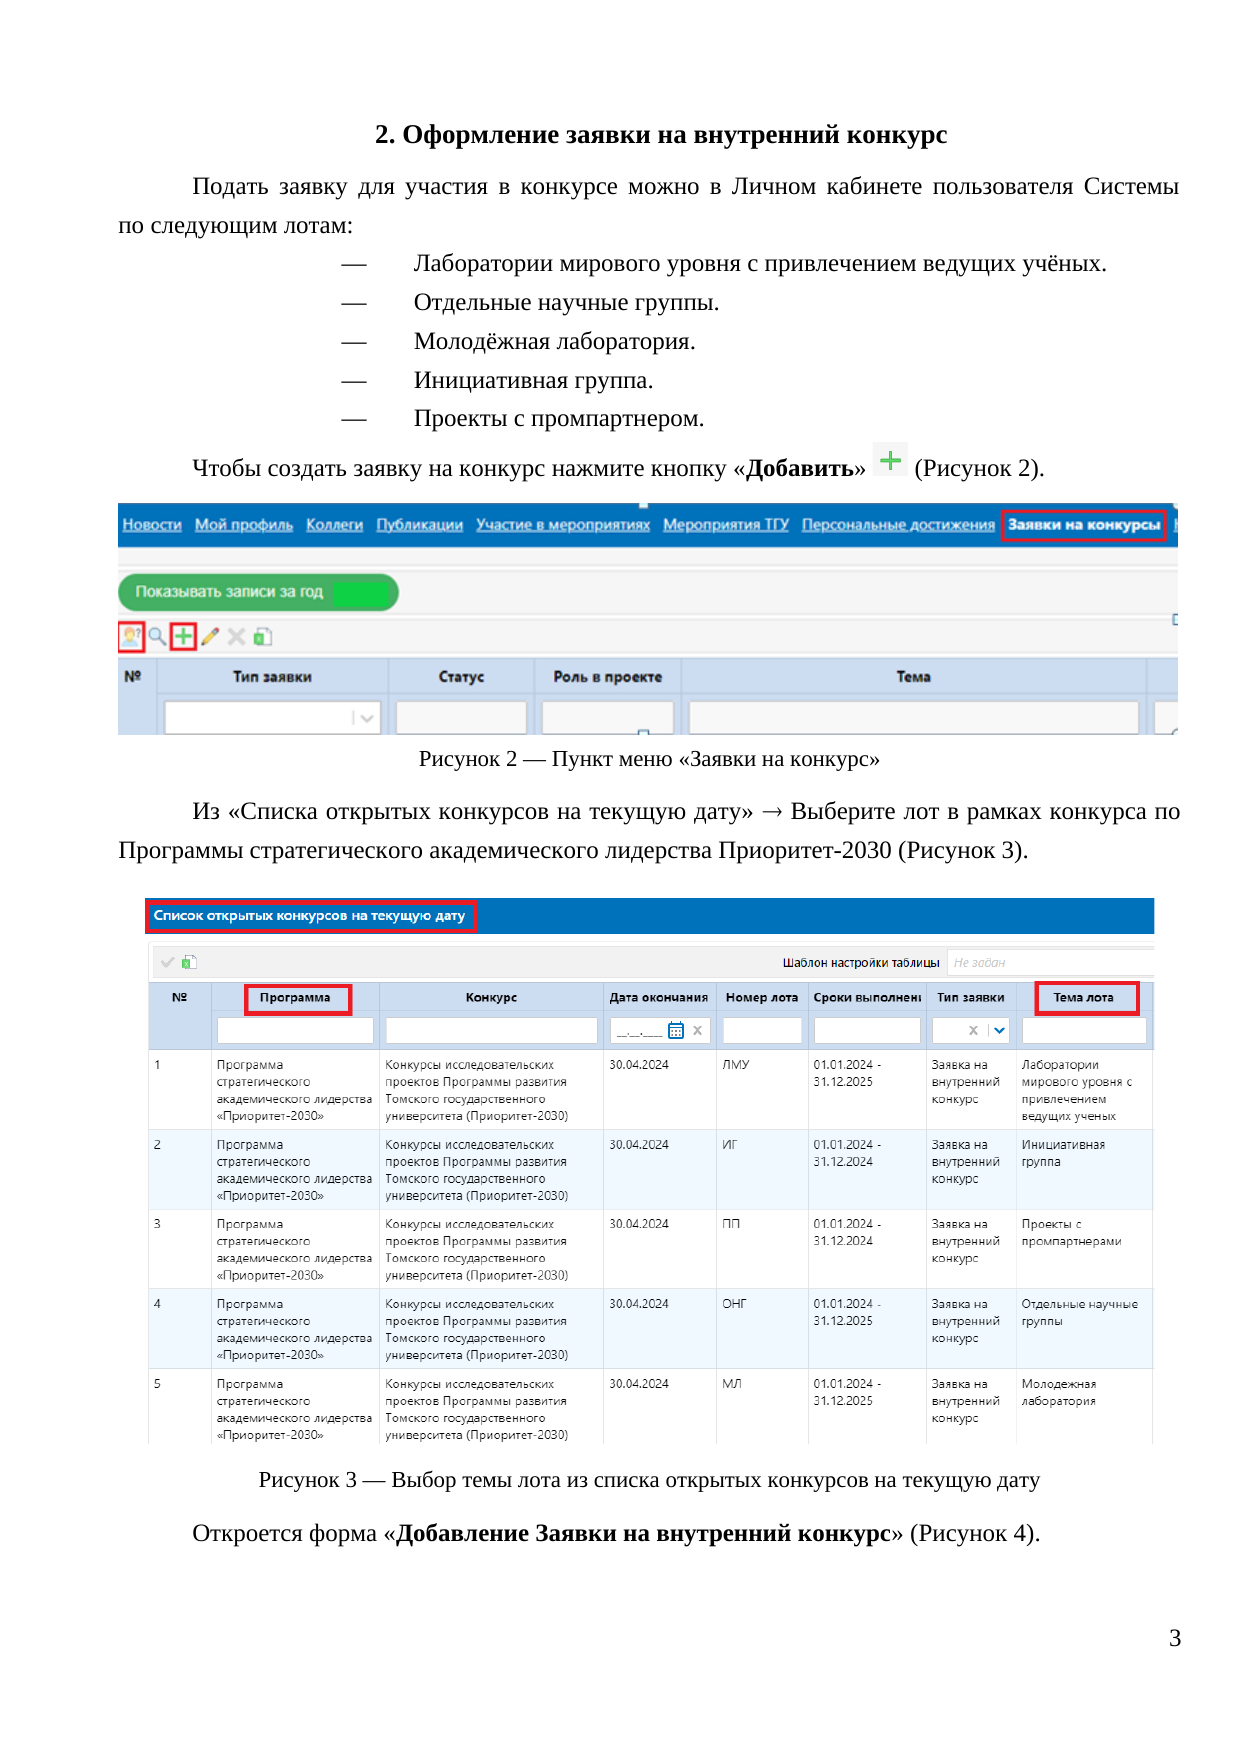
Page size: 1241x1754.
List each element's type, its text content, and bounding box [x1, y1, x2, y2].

text Инициативная группа. [267, 365, 1181, 393]
text Лаборатории мирового уровня с привлечением ведущих учёных. [267, 248, 1181, 277]
text Отдельные научные группы. [267, 287, 1181, 316]
text Из «Списка открытых конкурсов на текущую дату» Выберите лот в рамках конкурса по Программы стратегического академического лидерства Приоритет-2030 (Рисунок 3). [118, 796, 1181, 864]
text Откроется форма «Добавление Заявки на внутренний конкурс» (Рисунок 4). [118, 1518, 1181, 1547]
text Чтобы создать заявку на конкурс нажмите кнопку «Добавить» (Рисунок 2). [118, 442, 1181, 481]
text Подать заявку для участия в конкурсе можно в Личном кабинете пользователя Системы по следующим лотам: [118, 171, 1181, 238]
picture [872, 442, 909, 476]
subtitle Оформление заявки на внутренний конкурс [118, 118, 1181, 149]
text Молодёжная лаборатория. [267, 326, 1181, 355]
picture [145, 898, 1155, 1444]
text Проекты с промпартнером. [267, 403, 1181, 432]
picture [118, 503, 1178, 735]
